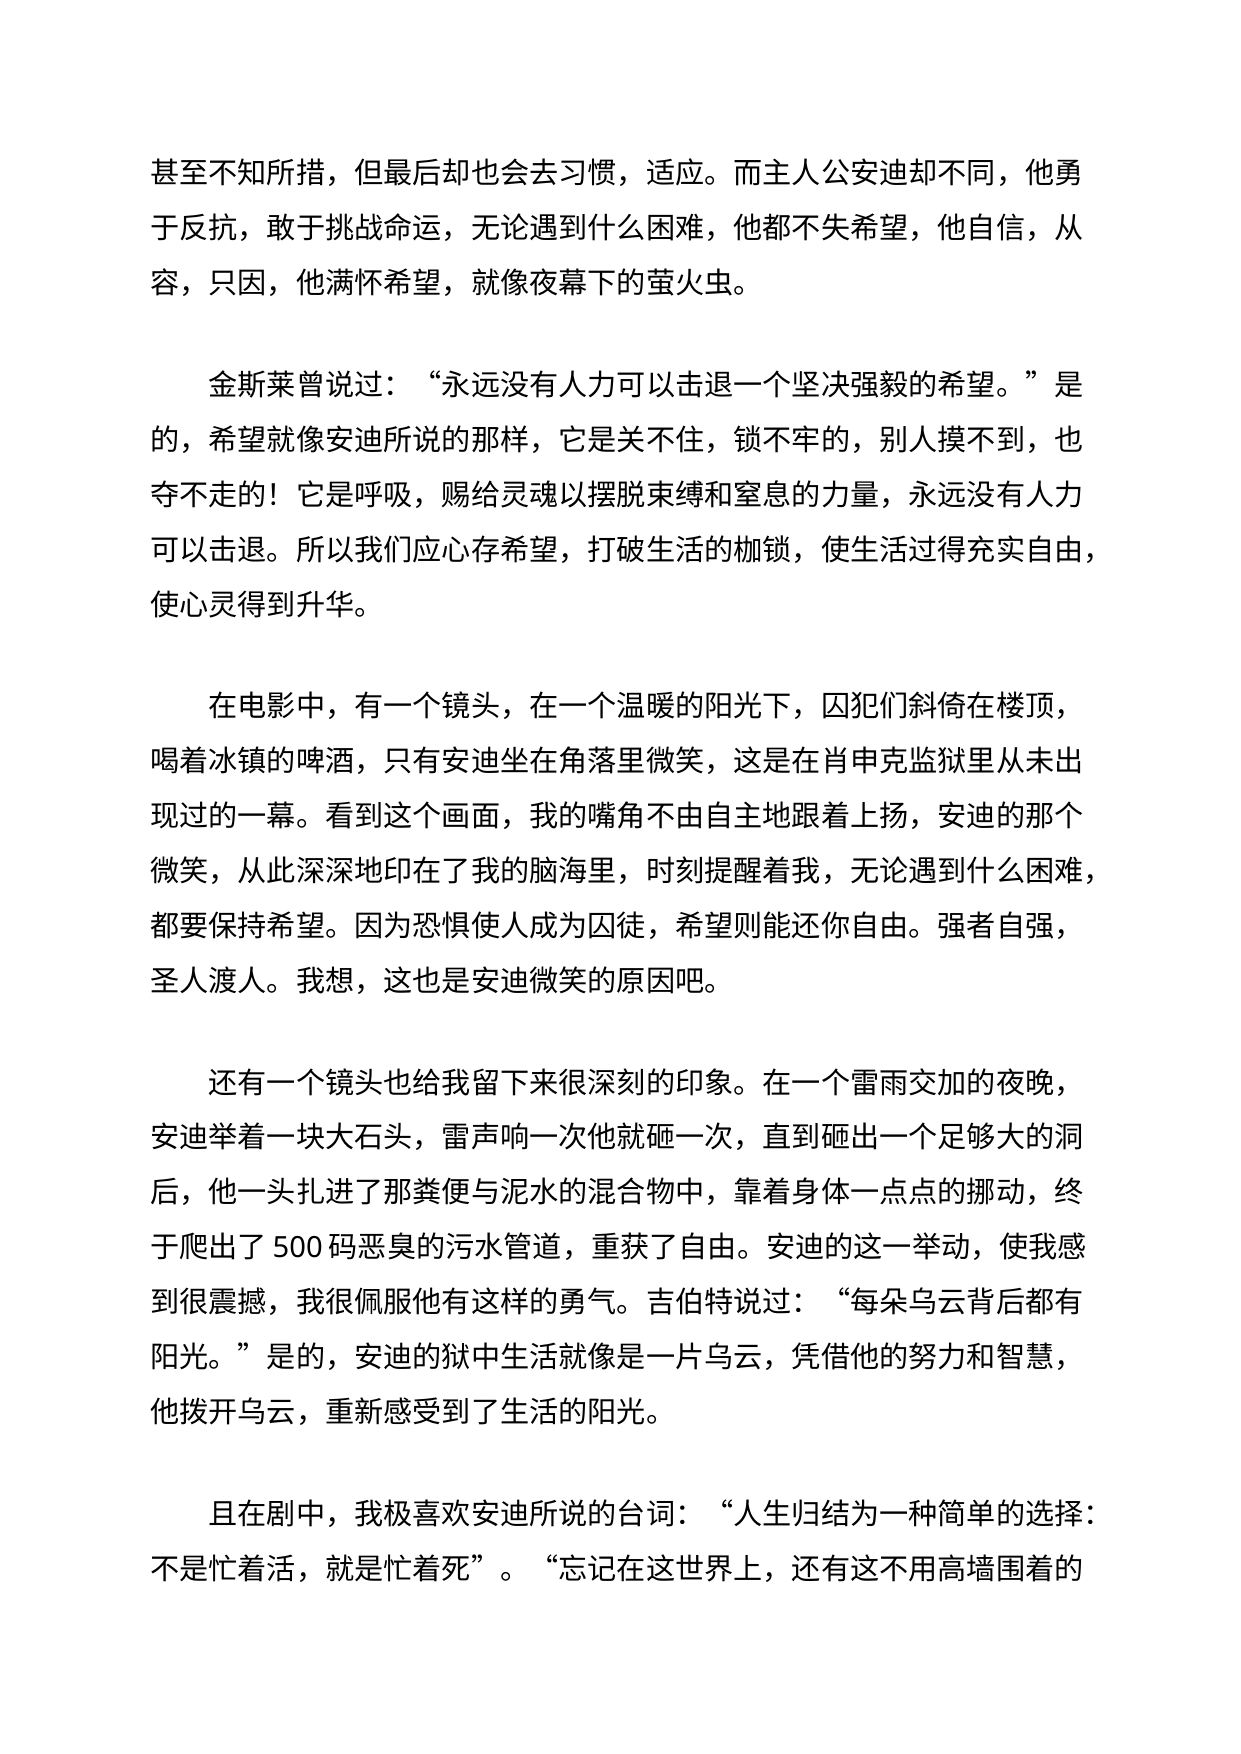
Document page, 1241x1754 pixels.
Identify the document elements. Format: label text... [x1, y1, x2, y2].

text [150, 150, 1090, 302]
text 还有一个镜头也给我留下来很深刻的印象。在一个雷雨交加的夜晚，安迪举着一块大石头，雷声响一次他就砸一次，直到砸出一个足够大的洞后，他一头扎进了那粪便与泥水的混合物中，靠着身体一点点的挪动，终于爬出了500码恶臭的污水管道，重获了自由。安迪的这一举动，使我感到很震撼，我很佩服他有这样的勇气。吉伯特说过：“每朵乌云背后都有阳光。”是的，安迪的狱中生活就像是一片乌云，凭借他的努力和智慧，他拨开乌云，重新感受到了生活的阳光。 [150, 1059, 1090, 1431]
text 在电影中，有一个镜头，在一个温暖的阳光下，囚犯们斜倚在楼顶，喝着冰镇的啤酒，只有安迪坐在角落里微笑，这是在肖申克监狱里从未出现过的一幕。看到这个画面，我的嘴角不由自主地跟着上扬，安迪的那个微笑，从此深深地印在了我的脑海里，时刻提醒着我，无论遇到什么困难，都要保持希望。因为恐惧使人成为囚徒，希望则能还你自由。强者自强，圣人渡人。我想，这也是安迪微笑的原因吧。 [150, 683, 1090, 1000]
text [150, 1490, 1090, 1588]
text 金斯莱曾说过：“永远没有人力可以击退一个坚决强毅的希望。”是的，希望就像安迪所说的那样，它是关不住，锁不牢的，别人摸不到，也夺不走的！它是呼吸，赐给灵魂以摆脱束缚和窒息的力量，永远没有人力可以击退。所以我们应心存希望，打破生活的枷锁，使生活过得充实自由，使心灵得到升华。 [150, 362, 1090, 623]
